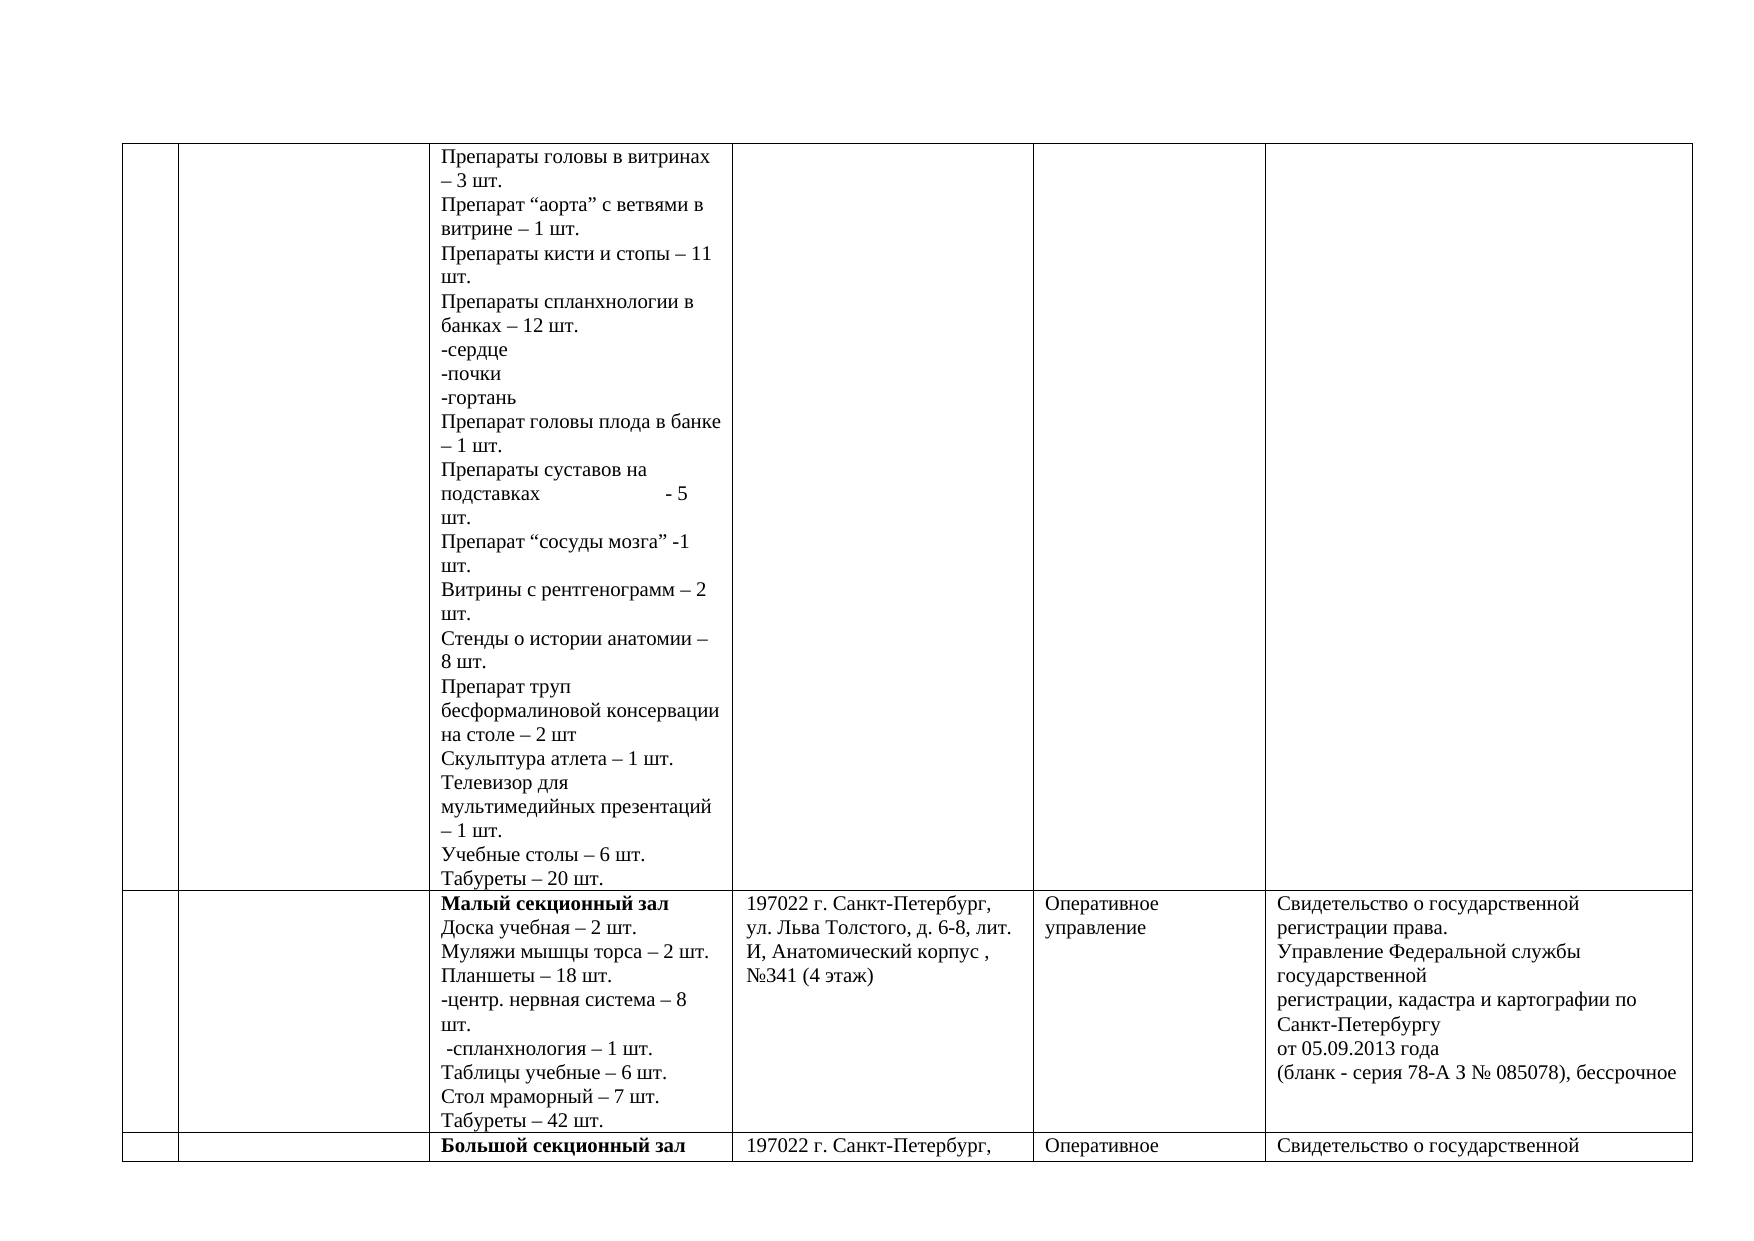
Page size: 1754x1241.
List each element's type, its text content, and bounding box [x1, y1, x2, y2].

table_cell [733, 144, 1033, 890]
table_cell [179, 891, 429, 1132]
table_cell [179, 1133, 429, 1161]
table_cell [123, 891, 178, 1132]
table_cell [179, 144, 429, 890]
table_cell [1266, 144, 1692, 890]
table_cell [1034, 1133, 1265, 1161]
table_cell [430, 1133, 732, 1161]
table_cell Оперативное управление [1034, 891, 1265, 1132]
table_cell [1034, 144, 1265, 890]
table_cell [1266, 1133, 1692, 1161]
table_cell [733, 1133, 1033, 1161]
table_cell [123, 144, 178, 890]
table_cell [123, 1133, 178, 1161]
table_cell Малый секционный зал Доска учебная – 2 шт. Муляжи мышцы торса – 2 шт. Планшеты – 18 шт. -центр. нервная система – 8 шт. -спланхнология – 1 шт. Таблицы учебные – 6 шт. Стол мраморный – 7 шт. Табуреты – 42 шт. [430, 891, 732, 1132]
table_cell 197022 г. Санкт-Петербург, ул. Льва Толстого, д. 6-8, лит. И, Анатомический корпус , №341 (4 этаж) [733, 891, 1033, 1132]
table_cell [430, 144, 732, 890]
